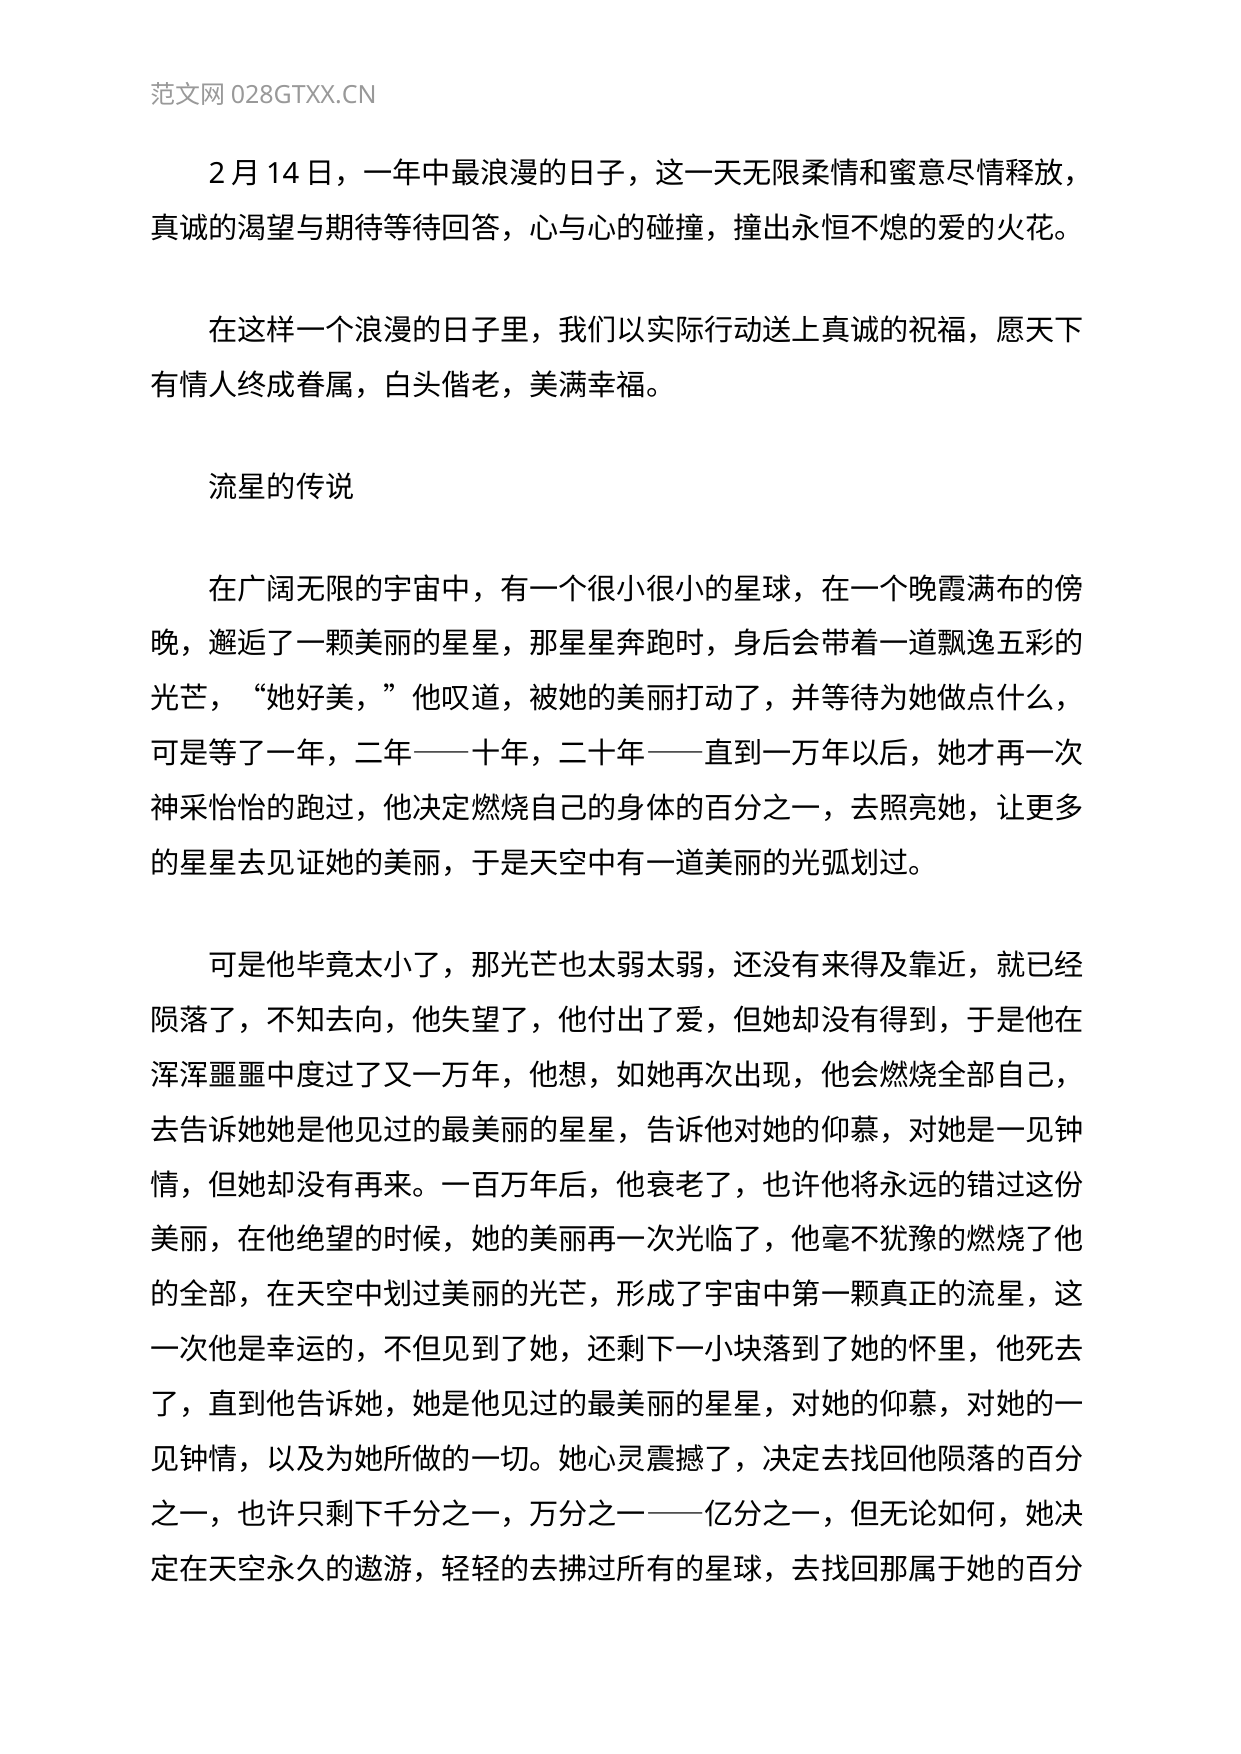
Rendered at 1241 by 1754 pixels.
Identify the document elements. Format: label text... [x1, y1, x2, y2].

text 流星的传说 [150, 463, 1090, 506]
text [150, 941, 1090, 1588]
text 在广阔无限的宇宙中，有一个很小很小的星球，在一个晚霞满布的傍晚，邂逅了一颗美丽的星星，那星星奔跑时，身后会带着一道飘逸五彩的光芒，“她好美，”他叹道，被她的美丽打动了，并等待为她做点什么，可是等了一年，二年——十年，二十年——直到一万年以后，她才再一次神采怡怡的跑过，他决定燃烧自己的身体的百分之一，去照亮她，让更多的星星去见证她的美丽，于是天空中有一道美丽的光弧划过。 [150, 565, 1090, 882]
text 在这样一个浪漫的日子里，我们以实际行动送上真诚的祝福，愿天下有情人终成眷属，白头偕老，美满幸福。 [150, 307, 1090, 404]
text 2月14日，一年中最浪漫的日子，这一天无限柔情和蜜意尽情释放，真诚的渴望与期待等待回答，心与心的碰撞，撞出永恒不熄的爱的火花。 [150, 150, 1090, 247]
